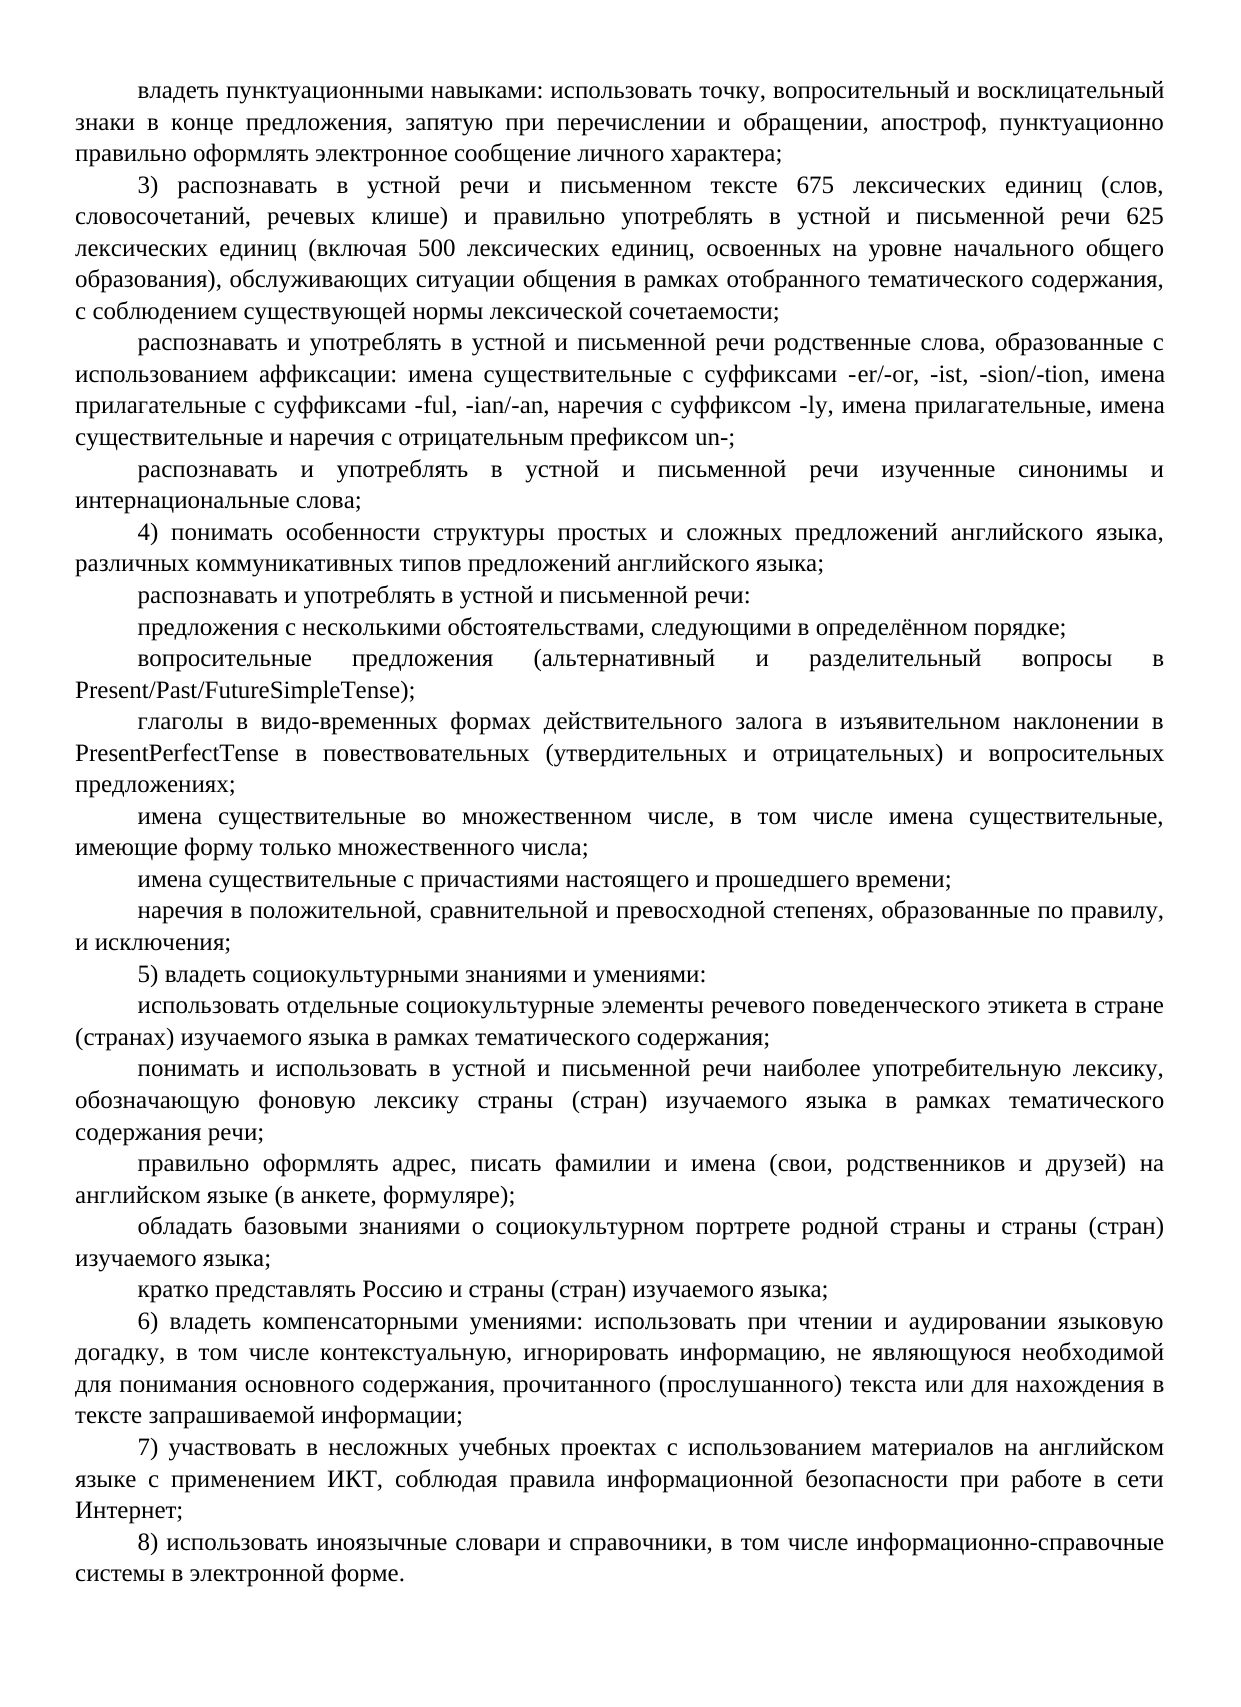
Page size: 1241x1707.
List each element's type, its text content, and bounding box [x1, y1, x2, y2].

text предложения с несколькими обстоятельствами, следующими в определённом порядке; [75, 612, 1165, 640]
text распознавать и употреблять в устной и письменной речи: [75, 580, 1165, 609]
text владеть пунктуационными навыками: использовать точку, вопросительный и восклицательный знаки в конце предложения, запятую при перечислении и обращении, апостроф, пунктуационно правильно оформлять электронное сообщение личного характера; [75, 75, 1165, 167]
text имена существительные с причастиями настоящего и прошедшего времени; [75, 864, 1165, 893]
text кратко представлять Россию и страны (стран) изучаемого языка; [75, 1274, 1165, 1303]
text 4) понимать особенности структуры простых и сложных предложений английского языка, различных коммуникативных типов предложений английского языка; [75, 517, 1165, 577]
text 6) владеть компенсаторными умениями: использовать при чтении и аудировании языковую догадку, в том числе контекстуальную, игнорировать информацию, не являющуюся необходимой для понимания основного содержания, прочитанного (прослушанного) текста или для нахождения в тексте запрашиваемой информации; [75, 1306, 1165, 1429]
text 5) владеть социокультурными знаниями и умениями: [75, 959, 1165, 987]
text глаголы в видо-временных формах действительного залога в изъявительном наклонении в PresentPerfectTense в повествовательных (утвердительных и отрицательных) и вопросительных предложениях; [75, 706, 1165, 798]
text 8) использовать иноязычные словари и справочники, в том числе информационно-справочные системы в электронной форме. [75, 1527, 1165, 1587]
text распознавать и употреблять в устной и письменной речи родственные слова, образованные с использованием аффиксации: имена существительные с суффиксами -er/-or, -ist, -sion/-tion, имена прилагательные с суффиксами -ful, -ian/-an, наречия с суффиксом -ly, имена прилагательные, имена существительные и наречия с отрицательным префиксом un-; [75, 327, 1165, 451]
text обладать базовыми знаниями о социокультурном портрете родной страны и страны (стран) изучаемого языка; [75, 1211, 1165, 1272]
text использовать отдельные социокультурные элементы речевого поведенческого этикета в стране (странах) изучаемого языка в рамках тематического содержания; [75, 990, 1165, 1051]
text правильно оформлять адрес, писать фамилии и имена (свои, родственников и друзей) на английском языке (в анкете, формуляре); [75, 1148, 1165, 1208]
text понимать и использовать в устной и письменной речи наиболее употребительную лексику, обозначающую фоновую лексику страны (стран) изучаемого языка в рамках тематического содержания речи; [75, 1053, 1165, 1145]
text вопросительные предложения (альтернативный и разделительный вопросы в Present/Past/FutureSimpleTense); [75, 643, 1165, 703]
text 3) распознавать в устной речи и письменном тексте 675 лексических единиц (слов, словосочетаний, речевых клише) и правильно употреблять в устной и письменной речи 625 лексических единиц (включая 500 лексических единиц, освоенных на уровне начального общего образования), обслуживающих ситуации общения в рамках отобранного тематического содержания, с соблюдением существующей нормы лексической сочетаемости; [75, 170, 1165, 325]
text наречия в положительной, сравнительной и превосходной степенях, образованные по правилу, и исключения; [75, 896, 1165, 956]
text 7) участвовать в несложных учебных проектах с использованием материалов на английском языке с применением ИКТ, соблюдая правила информационной безопасности при работе в сети Интернет; [75, 1432, 1165, 1524]
text имена существительные во множественном числе, в том числе имена существительные, имеющие форму только множественного числа; [75, 801, 1165, 861]
text распознавать и употреблять в устной и письменной речи изученные синонимы и интернациональные слова; [75, 454, 1165, 514]
